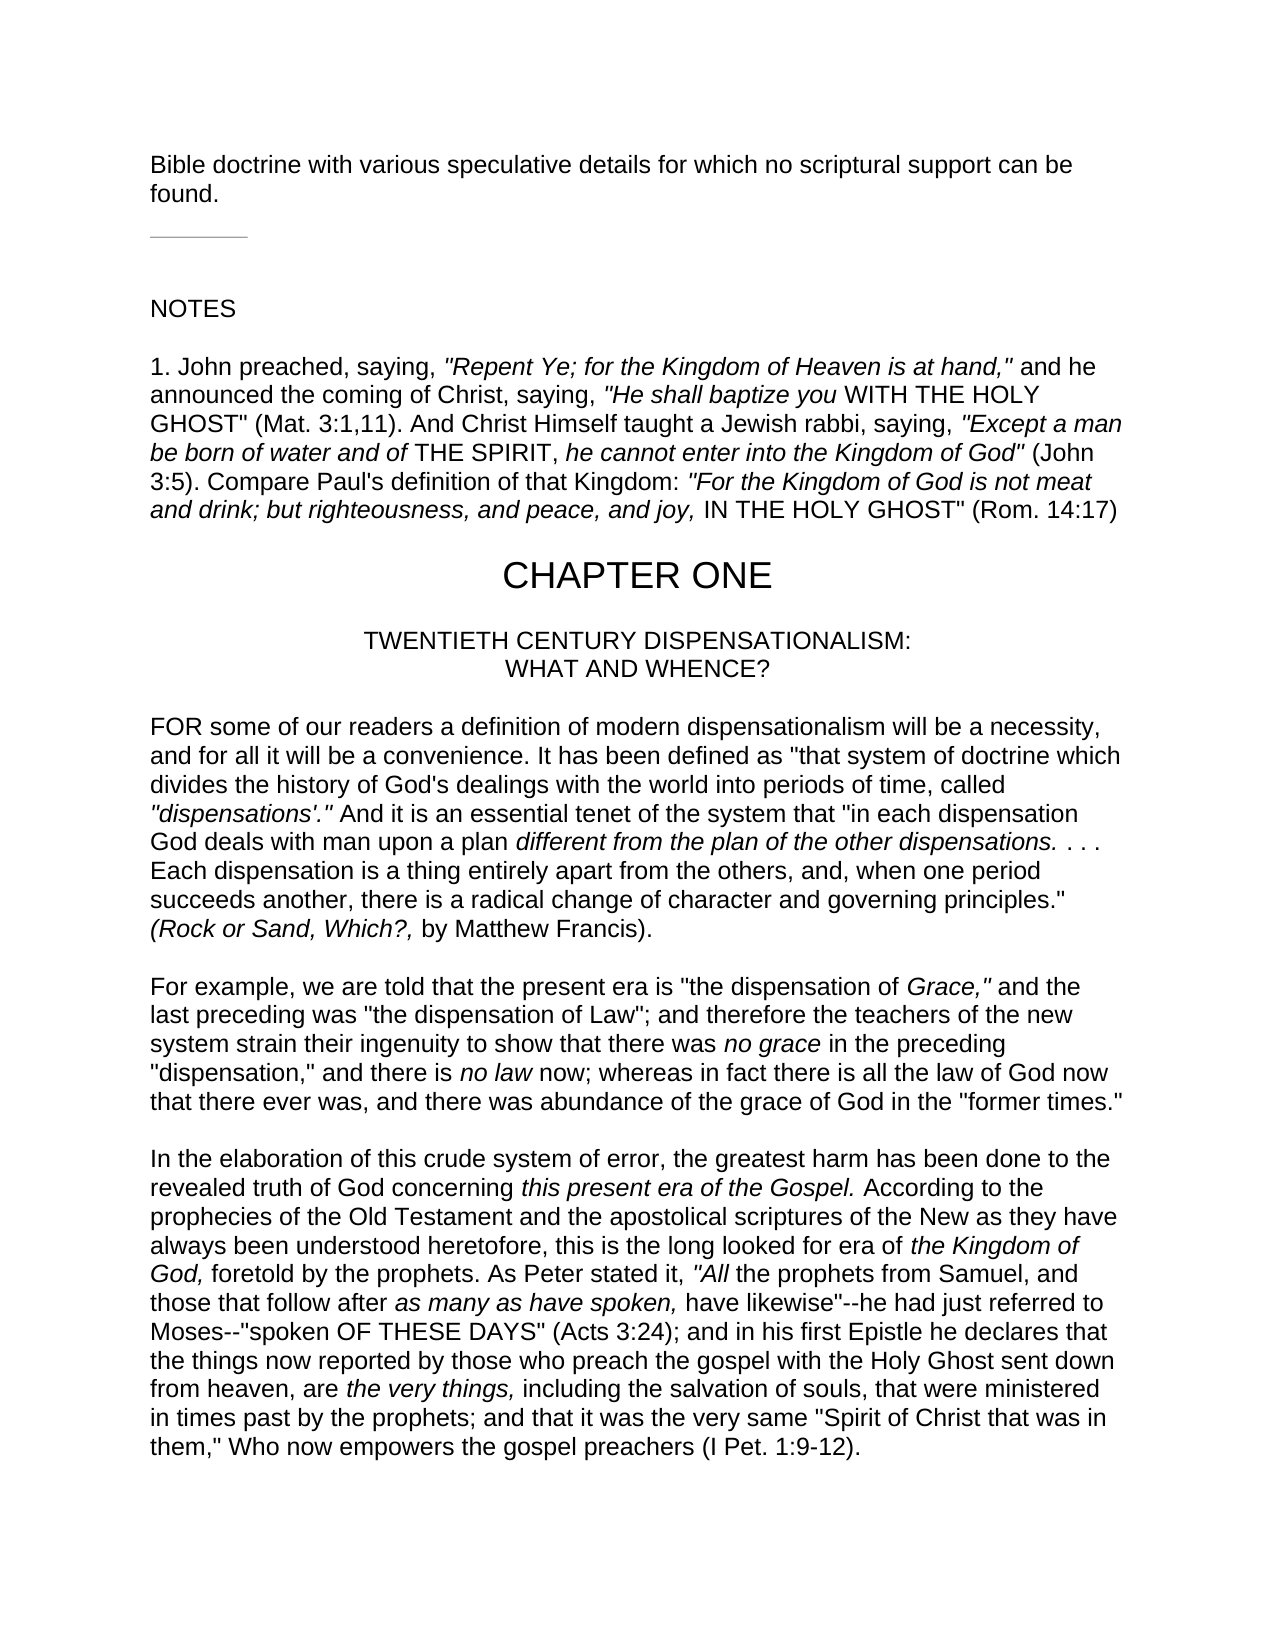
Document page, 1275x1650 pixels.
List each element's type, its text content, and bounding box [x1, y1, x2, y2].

text 1. John preached, saying, "Repent Ye; for the Kingdom of Heaven is at hand," and he announced the coming of Christ, saying, "He shall baptize you WITH THE HOLY GHOST" (Mat. 3:1,11). And Christ Himself taught a Jewish rabbi, saying, "Except a man be born of water and of THE SPIRIT, he cannot enter into the Kingdom of God" (John 3:5). Compare Paul's definition of that Kingdom: "For the Kingdom of God is not meat and drink; but righteousness, and peace, and joy, IN THE HOLY GHOST" (Rom. 14:17) [150, 352, 1125, 524]
text NOTES [150, 294, 1125, 323]
text FOR some of our readers a definition of modern dispensationalism will be a necessity, and for all it will be a convenience. It has been defined as "that system of doctrine which divides the history of God's dealings with the world into periods of time, called "dispensations'." And it is an essential tenet of the system that "in each dispensation God deals with man upon a plan different from the plan of the other dispensations. . . . Each dispensation is a thing entirely apart from the others, and, when one period succeeds another, there is a radical change of character and governing principles." (Rock or Sand, Which?, by Matthew Francis). [150, 712, 1125, 942]
text For example, we are told that the present era is "the dispensation of Grace," and the last preceding was "the dispensation of Law"; and therefore the teachers of the new system strain their ingenuity to show that there was no grace in the preceding "dispensation," and there is no law now; whereas in fact there is all the law of God now that there ever was, and there was abundance of the grace of God in the "former times." [150, 972, 1125, 1115]
text CHAPTER ONE [150, 553, 1125, 597]
text TWENTIETH CENTURY DISPENSATIONALISM: WHAT AND WHENCE? [150, 626, 1125, 683]
text In the elaboration of this crude system of error, the greatest harm has been done to the revealed truth of God concerning this present era of the Gospel. According to the prophecies of the Old Testament and the apostolical scriptures of the New as they have always been understood heretofore, this is the long looked for era of the Kingdom of God, foretold by the prophets. As Peter stated it, "All the prophets from Samuel, and those that follow after as many as have spoken, have likewise"--he had just referred to Moses--"spoken OF THESE DAYS" (Acts 3:24); and in his first Epistle he declares that the things now reported by those who preach the gospel with the Holy Ghost sent down from heaven, are the very things, including the salvation of souls, that were ministered in times past by the prophets; and that it was the very same "Spirit of Christ that was in them," Who now empowers the gospel preachers (I Pet. 1:9-12). [150, 1144, 1125, 1461]
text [150, 150, 1125, 207]
